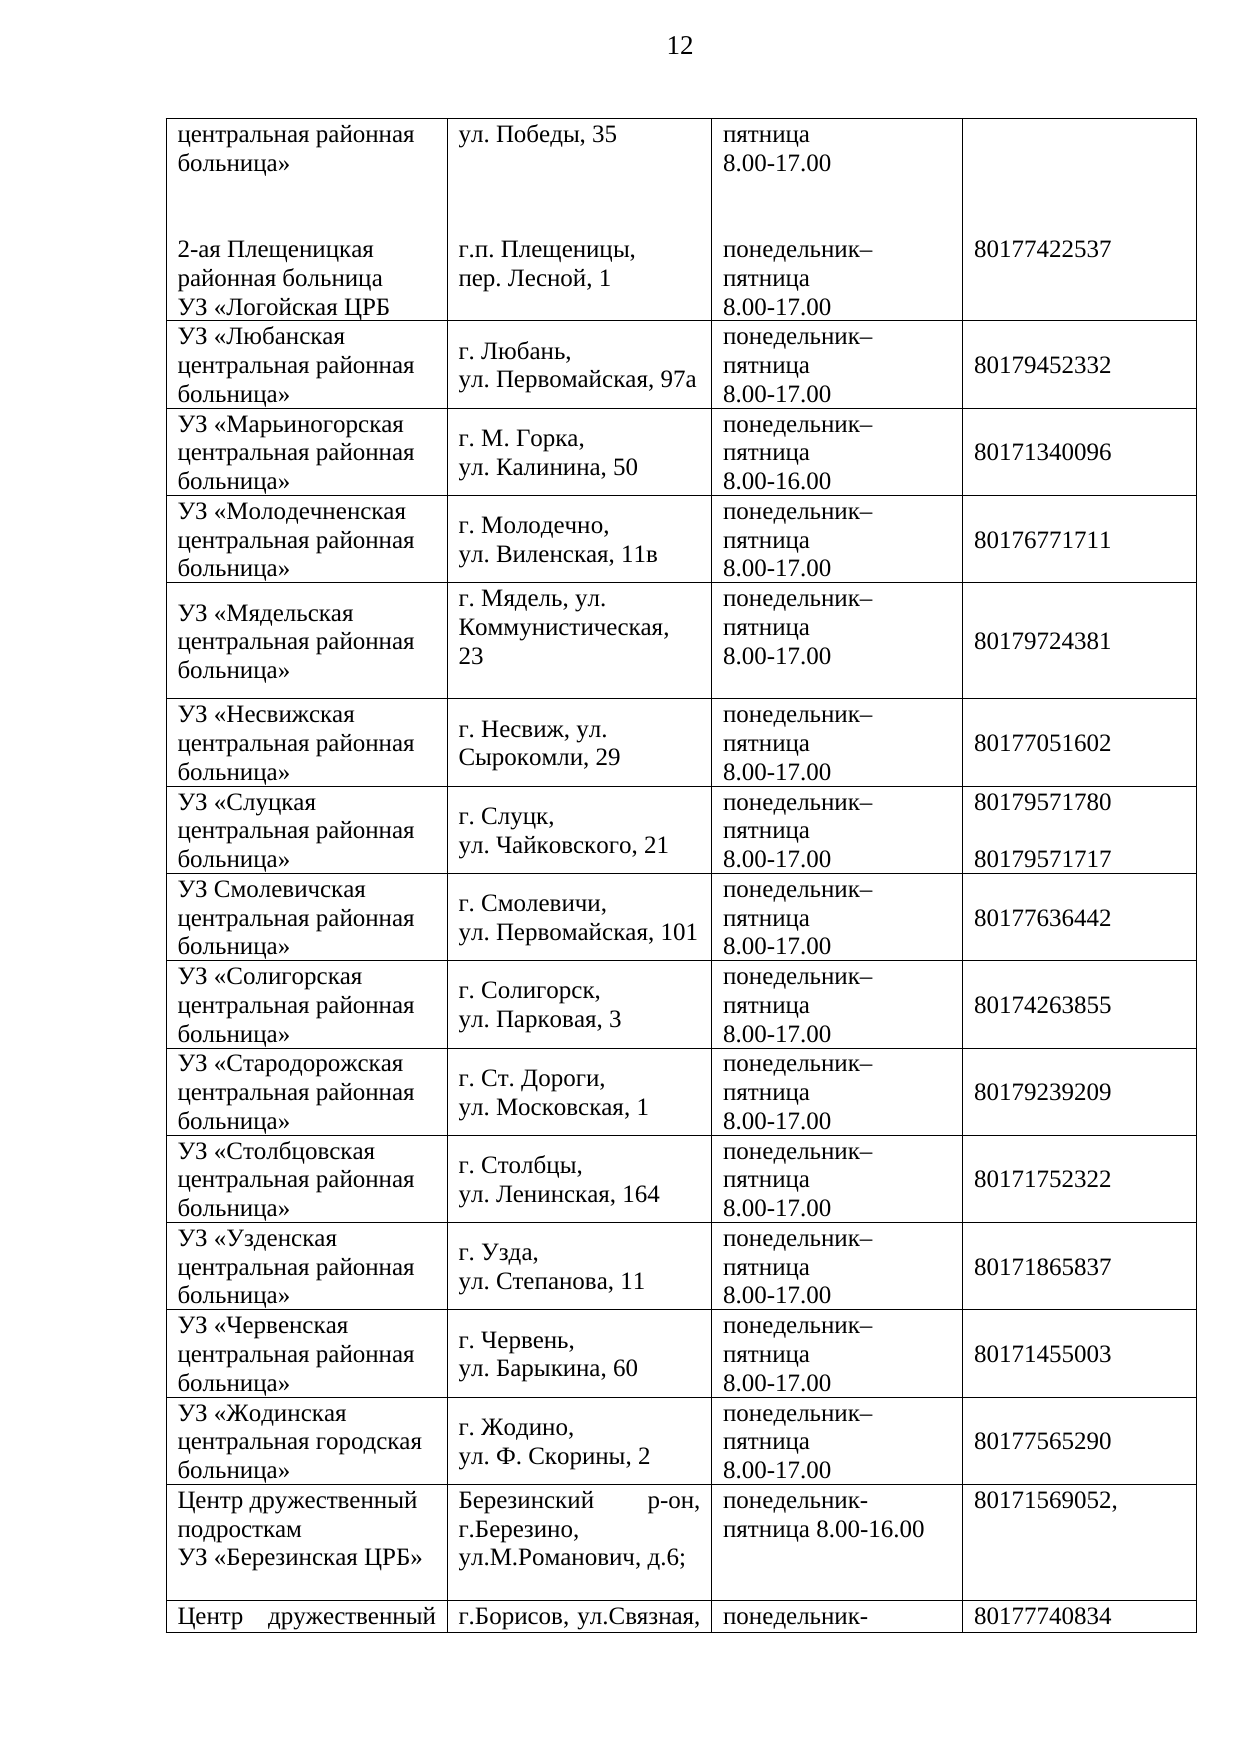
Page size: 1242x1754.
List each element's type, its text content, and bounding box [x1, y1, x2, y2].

table_cell УЗ «Червенская центральная районная больница» [167, 1310, 447, 1397]
table_cell Центр дружественный подросткам УЗ «Березинская ЦРБ» [167, 1485, 447, 1600]
table_cell УЗ Смолевичская центральная районная больница» [167, 874, 447, 960]
table_cell 80177636442 [963, 874, 1196, 960]
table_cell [712, 119, 962, 320]
table_cell 80176771711 [963, 496, 1196, 582]
table_cell г. Любань, ул. Первомайская, 97а [448, 321, 711, 408]
table_cell УЗ «Узденская центральная районная больница» [167, 1223, 447, 1309]
table_cell понедельник–пятница 8.00-17.00 [712, 1049, 962, 1135]
table_cell понедельник–пятница 8.00-17.00 [712, 1223, 962, 1309]
table_cell 80179724381 [963, 583, 1196, 698]
table_cell г. Несвиж, ул. Сырокомли, 29 [448, 699, 711, 786]
table_cell понедельник–пятница 8.00-17.00 [712, 583, 962, 698]
table_cell понедельник–пятница 8.00-17.00 [712, 496, 962, 582]
table_cell понедельник–пятница 8.00-17.00 [712, 1398, 962, 1484]
table_cell 80177565290 [963, 1398, 1196, 1484]
table_cell г. Молодечно, ул. Виленская, 11в [448, 496, 711, 582]
table_cell 80171455003 [963, 1310, 1196, 1397]
table_cell УЗ «Стародорожская центральная районная больница» [167, 1049, 447, 1135]
table_cell УЗ «Молодечненская центральная районная больница» [167, 496, 447, 582]
table_cell Березинский р-он, г.Березино, ул.М.Романович, д.6; [448, 1485, 711, 1600]
table_cell УЗ «Любанская центральная районная больница» [167, 321, 447, 408]
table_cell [448, 1601, 711, 1632]
table_cell 80174263855 [963, 961, 1196, 1047]
table_cell понедельник–пятница 8.00-17.00 [712, 321, 962, 408]
table_cell г. Мядель, ул. Коммунистическая, 23 [448, 583, 711, 698]
table_cell понедельник–пятница 8.00-17.00 [712, 1310, 962, 1397]
table_cell 80177740834 [963, 1601, 1196, 1632]
table_cell 80171752322 [963, 1136, 1196, 1222]
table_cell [167, 1601, 447, 1632]
table_cell 80177051602 [963, 699, 1196, 786]
table_cell г. М. Горка, ул. Калинина, 50 [448, 409, 711, 495]
table_cell г. Слуцк, ул. Чайковского, 21 [448, 787, 711, 873]
table_cell понедельник–пятница 8.00-17.00 [712, 961, 962, 1047]
table_cell 80171569052, [963, 1485, 1196, 1600]
table_cell понедельник–пятница 8.00-17.00 [712, 787, 962, 873]
table_cell г. Смолевичи, ул. Первомайская, 101 [448, 874, 711, 960]
table_cell понедельник–пятница 8.00-17.00 [712, 874, 962, 960]
table_cell УЗ «Жодинская центральная городская больница» [167, 1398, 447, 1484]
table_cell г. Солигорск, ул. Парковая, 3 [448, 961, 711, 1047]
table_cell УЗ «Столбцовская центральная районная больница» [167, 1136, 447, 1222]
table_cell 80179571780 80179571717 [963, 787, 1196, 873]
table_cell понедельник-пятница 8.00-16.00 [712, 1485, 962, 1600]
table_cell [712, 1601, 962, 1632]
table_cell 80179239209 [963, 1049, 1196, 1135]
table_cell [448, 119, 711, 320]
table_cell 80179452332 [963, 321, 1196, 408]
table_cell г. Ст. Дороги, ул. Московская, 1 [448, 1049, 711, 1135]
table_cell 80171865837 [963, 1223, 1196, 1309]
table_cell УЗ «Слуцкая центральная районная больница» [167, 787, 447, 873]
table_cell УЗ «Солигорская центральная районная больница» [167, 961, 447, 1047]
table_cell УЗ «Мядельская центральная районная больница» [167, 583, 447, 698]
table_cell 80171340096 [963, 409, 1196, 495]
table_cell г. Узда, ул. Степанова, 11 [448, 1223, 711, 1309]
table_cell понедельник–пятница 8.00-17.00 [712, 1136, 962, 1222]
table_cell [167, 119, 447, 320]
table_cell УЗ «Марьиногорская центральная районная больница» [167, 409, 447, 495]
table_cell г. Червень, ул. Барыкина, 60 [448, 1310, 711, 1397]
table_cell понедельник–пятница 8.00-16.00 [712, 409, 962, 495]
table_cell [963, 119, 1196, 320]
table_cell понедельник–пятница 8.00-17.00 [712, 699, 962, 786]
table_cell г. Столбцы, ул. Ленинская, 164 [448, 1136, 711, 1222]
table_cell г. Жодино, ул. Ф. Скорины, 2 [448, 1398, 711, 1484]
table_cell УЗ «Несвижская центральная районная больница» [167, 699, 447, 786]
